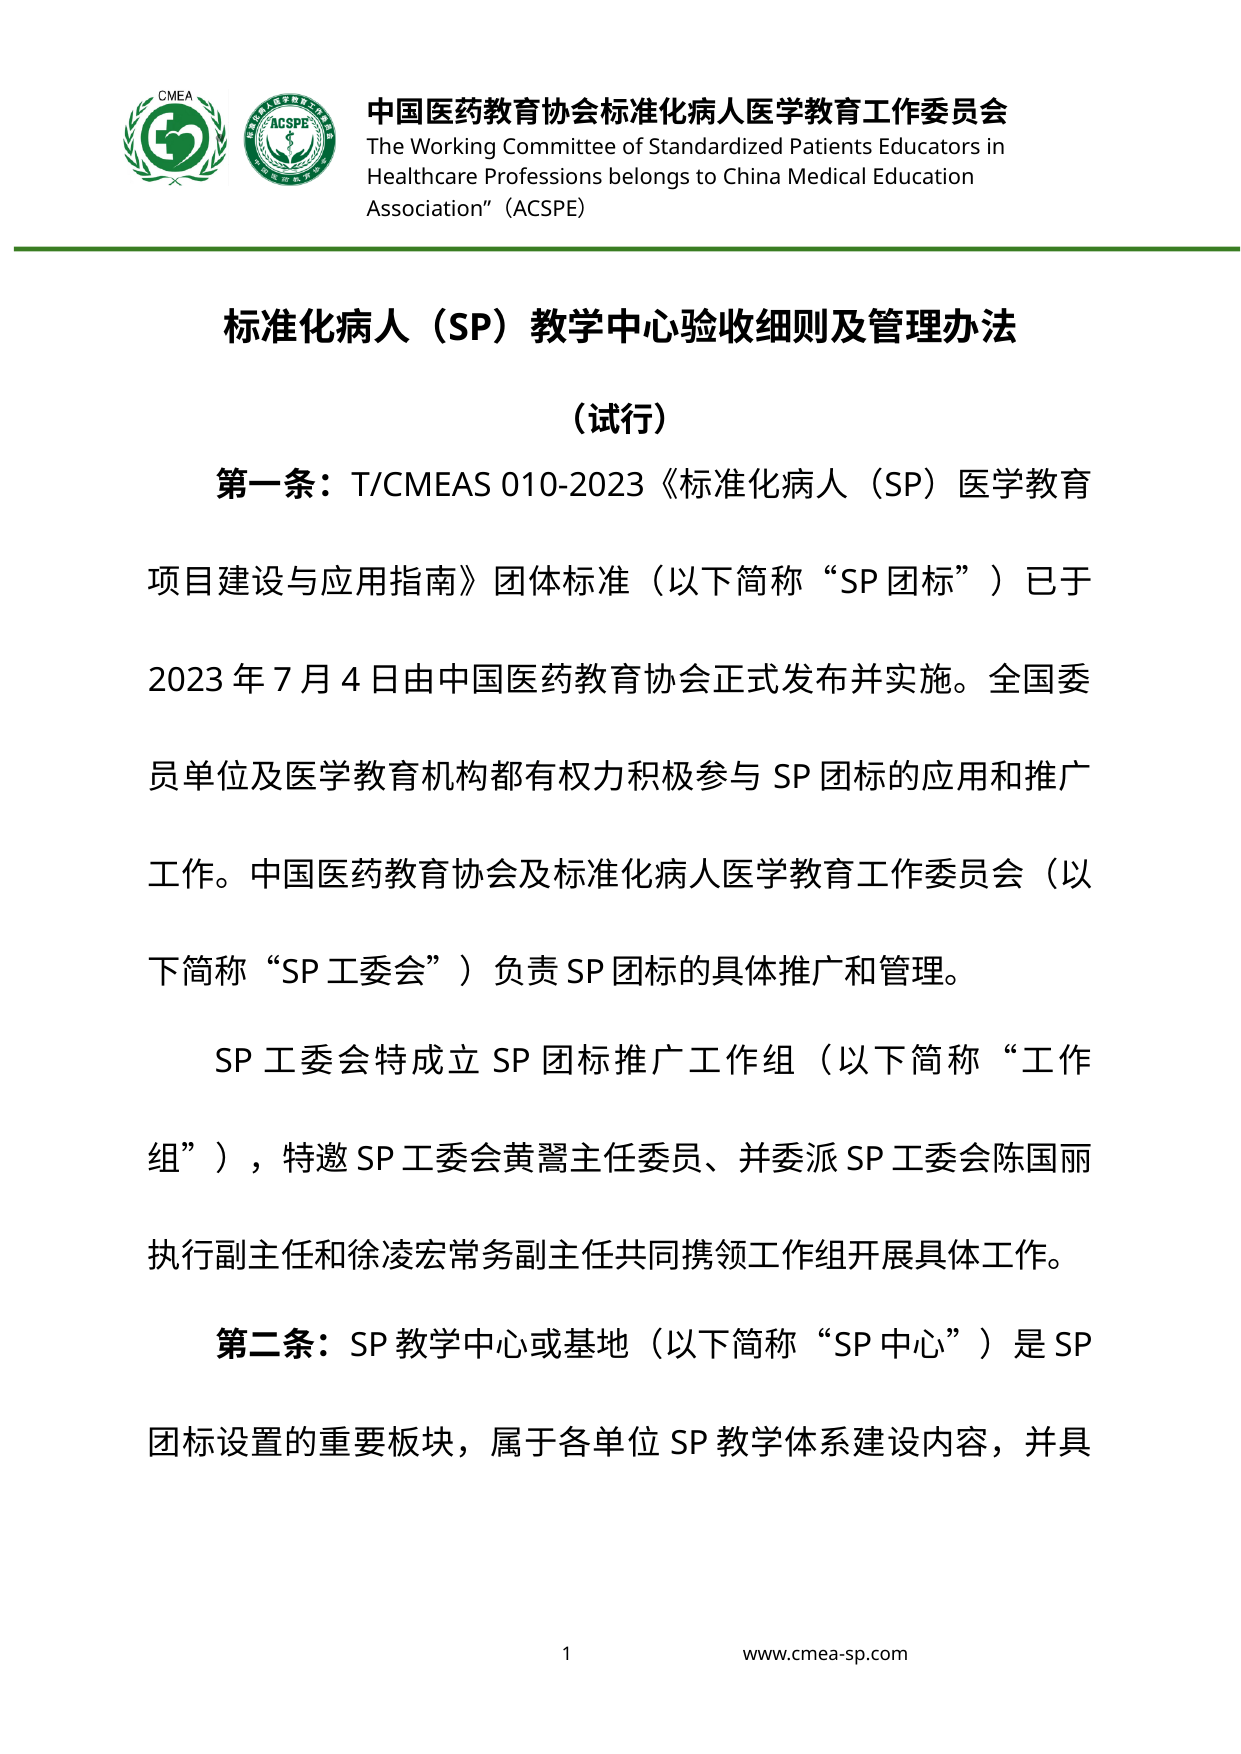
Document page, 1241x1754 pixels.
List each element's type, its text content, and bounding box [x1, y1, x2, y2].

text SP工委会特成立SP团标推广工作组（以下简称“工作组”），特邀SP工委会黄翯主任委员、并委派SP工委会陈国丽执行副主任和徐凌宏常务副主任共同携领工作组开展具体工作。 [148, 1026, 1093, 1286]
picture [243, 89, 338, 186]
text （试行） [148, 384, 1093, 449]
text 第一条：T/CMEAS 010-2023《标准化病人（SP）医学教育项目建设与应用指南》团体标准（以下简称“SP团标”）已于2023年7月4日由中国医药教育协会正式发布并实施。全国委员单位及医学教育机构都有权力积极参与SP团标的应用和推广工作。中国医药教育协会及标准化病人医学教育工作委员会（以下简称“SP工委会”）负责SP团标的具体推广和管理。 [148, 449, 1093, 1002]
picture [122, 89, 229, 186]
subtitle 标准化病人（SP）教学中心验收细则及管理办法 [148, 292, 1093, 357]
text 第二条：SP教学中心或基地（以下简称“SP中心”）是SP团标设置的重要板块，属于各单位SP教学体系建设内容，并具备完善的硬件和软件，作为一个独立的项目可有效运行和规范管理。 [148, 1310, 1093, 1472]
